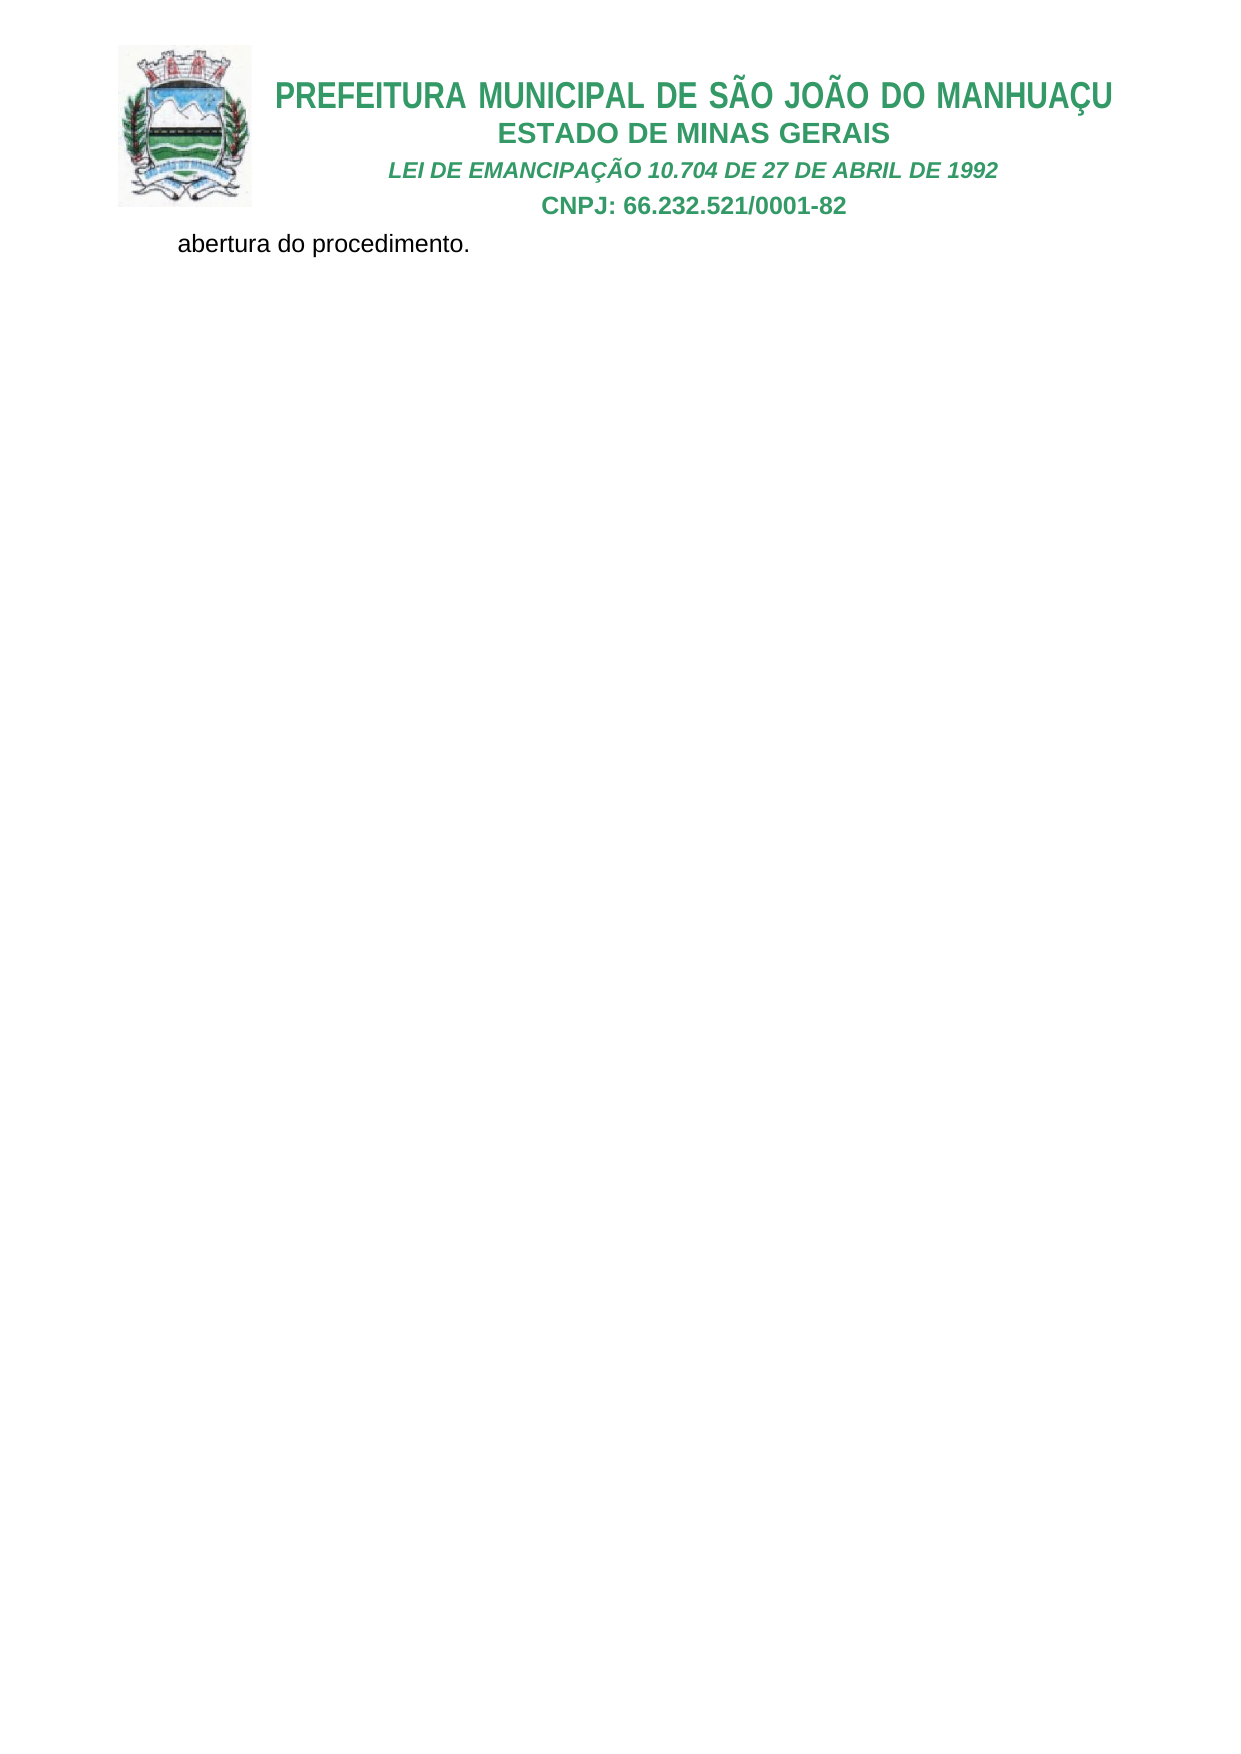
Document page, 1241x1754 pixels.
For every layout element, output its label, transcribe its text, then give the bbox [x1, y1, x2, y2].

picture [118, 45, 252, 207]
